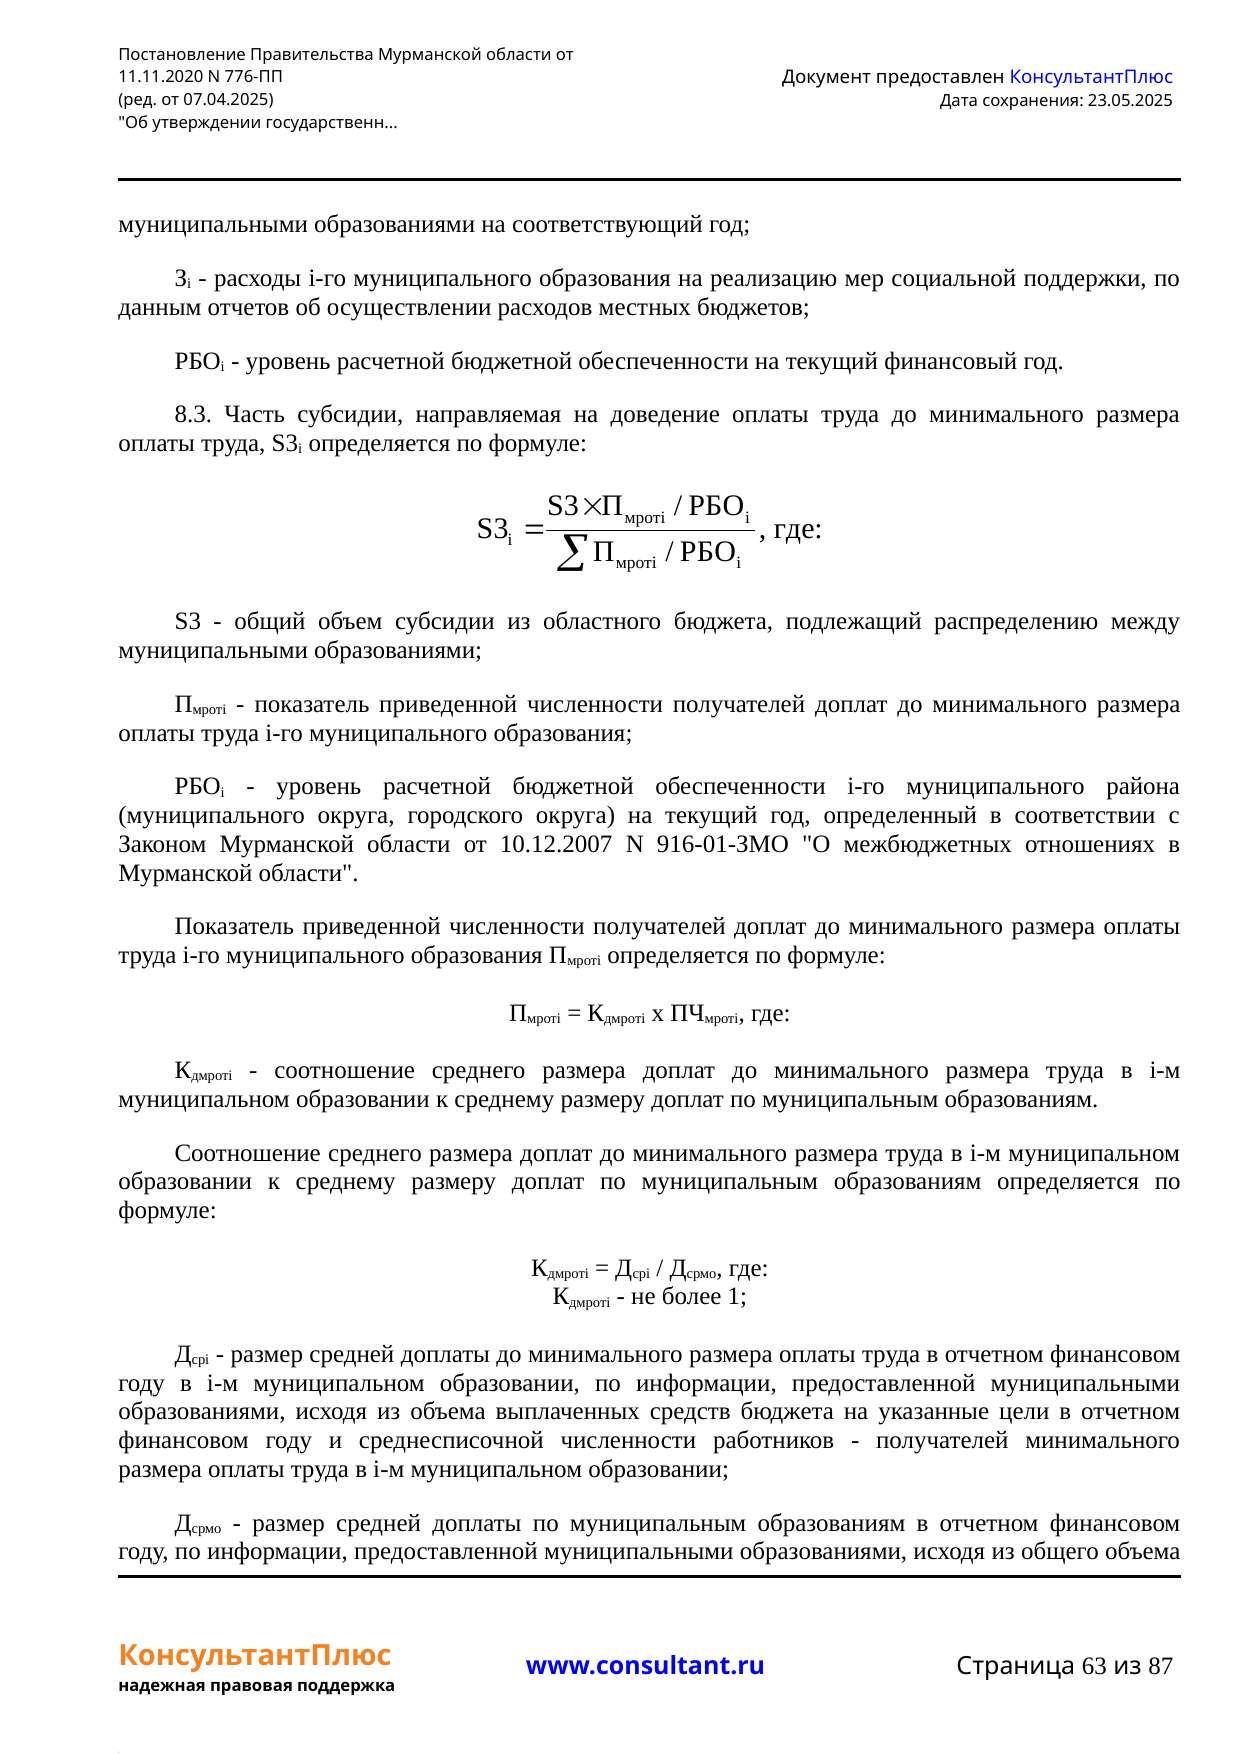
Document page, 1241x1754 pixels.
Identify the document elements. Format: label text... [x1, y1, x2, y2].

text Дсрi - размер средней доплаты до минимального размера оплаты труда в отчетном финансовом году в i-м муниципальном образовании, по информации, предоставленной муниципальными образованиями, исходя из объема выплаченных средств бюджета на указанные цели в отчетном финансовом году и среднесписочной численности работников - получателей минимального размера оплаты труда в i-м муниципальном образовании; [118, 1339, 1181, 1483]
text S3 - общий объем субсидии из областного бюджета, подлежащий распределению между муниципальными образованиями; [118, 606, 1181, 664]
text РБОi - уровень расчетной бюджетной обеспеченности i-го муниципального района (муниципального округа, городского округа) на текущий год, определенный в соответствии с Законом Мурманской области от 10.12.2007 N 916-01-ЗМО "О межбюджетных отношениях в Мурманской области". [118, 771, 1181, 886]
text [118, 209, 1181, 238]
text Кдмротi = Дсрi / Дсрмо, где: [118, 1253, 1181, 1281]
text 8.3. Часть субсидии, направляемая на доведение оплаты труда до минимального размера оплаты труда, S3i определяется по формуле: [118, 399, 1181, 457]
text Показатель приведенной численности получателей доплат до минимального размера оплаты труда i-го муниципального образования Пмротi определяется по формуле: [118, 911, 1181, 969]
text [118, 1508, 1181, 1565]
text Пмротi = Кдмротi x ПЧмротi, где: [118, 998, 1181, 1026]
text Зi - расходы i-го муниципального образования на реализацию мер социальной поддержки, по данным отчетов об осуществлении расходов местных бюджетов; [118, 263, 1181, 321]
text Кдмротi - соотношение среднего размера доплат до минимального размера труда в i-м муниципальном образовании к среднему размеру доплат по муниципальным образованиям. [118, 1055, 1181, 1113]
text Соотношение среднего размера доплат до минимального размера труда в i-м муниципальном образовании к среднему размеру доплат по муниципальным образованиям определяется по формуле: [118, 1138, 1181, 1224]
text Кдмротi - не более 1; [118, 1281, 1181, 1310]
text РБОi - уровень расчетной бюджетной обеспеченности на текущий финансовый год. [118, 346, 1181, 374]
text Пмротi - показатель приведенной численности получателей доплат до минимального размера оплаты труда i-го муниципального образования; [118, 689, 1181, 746]
